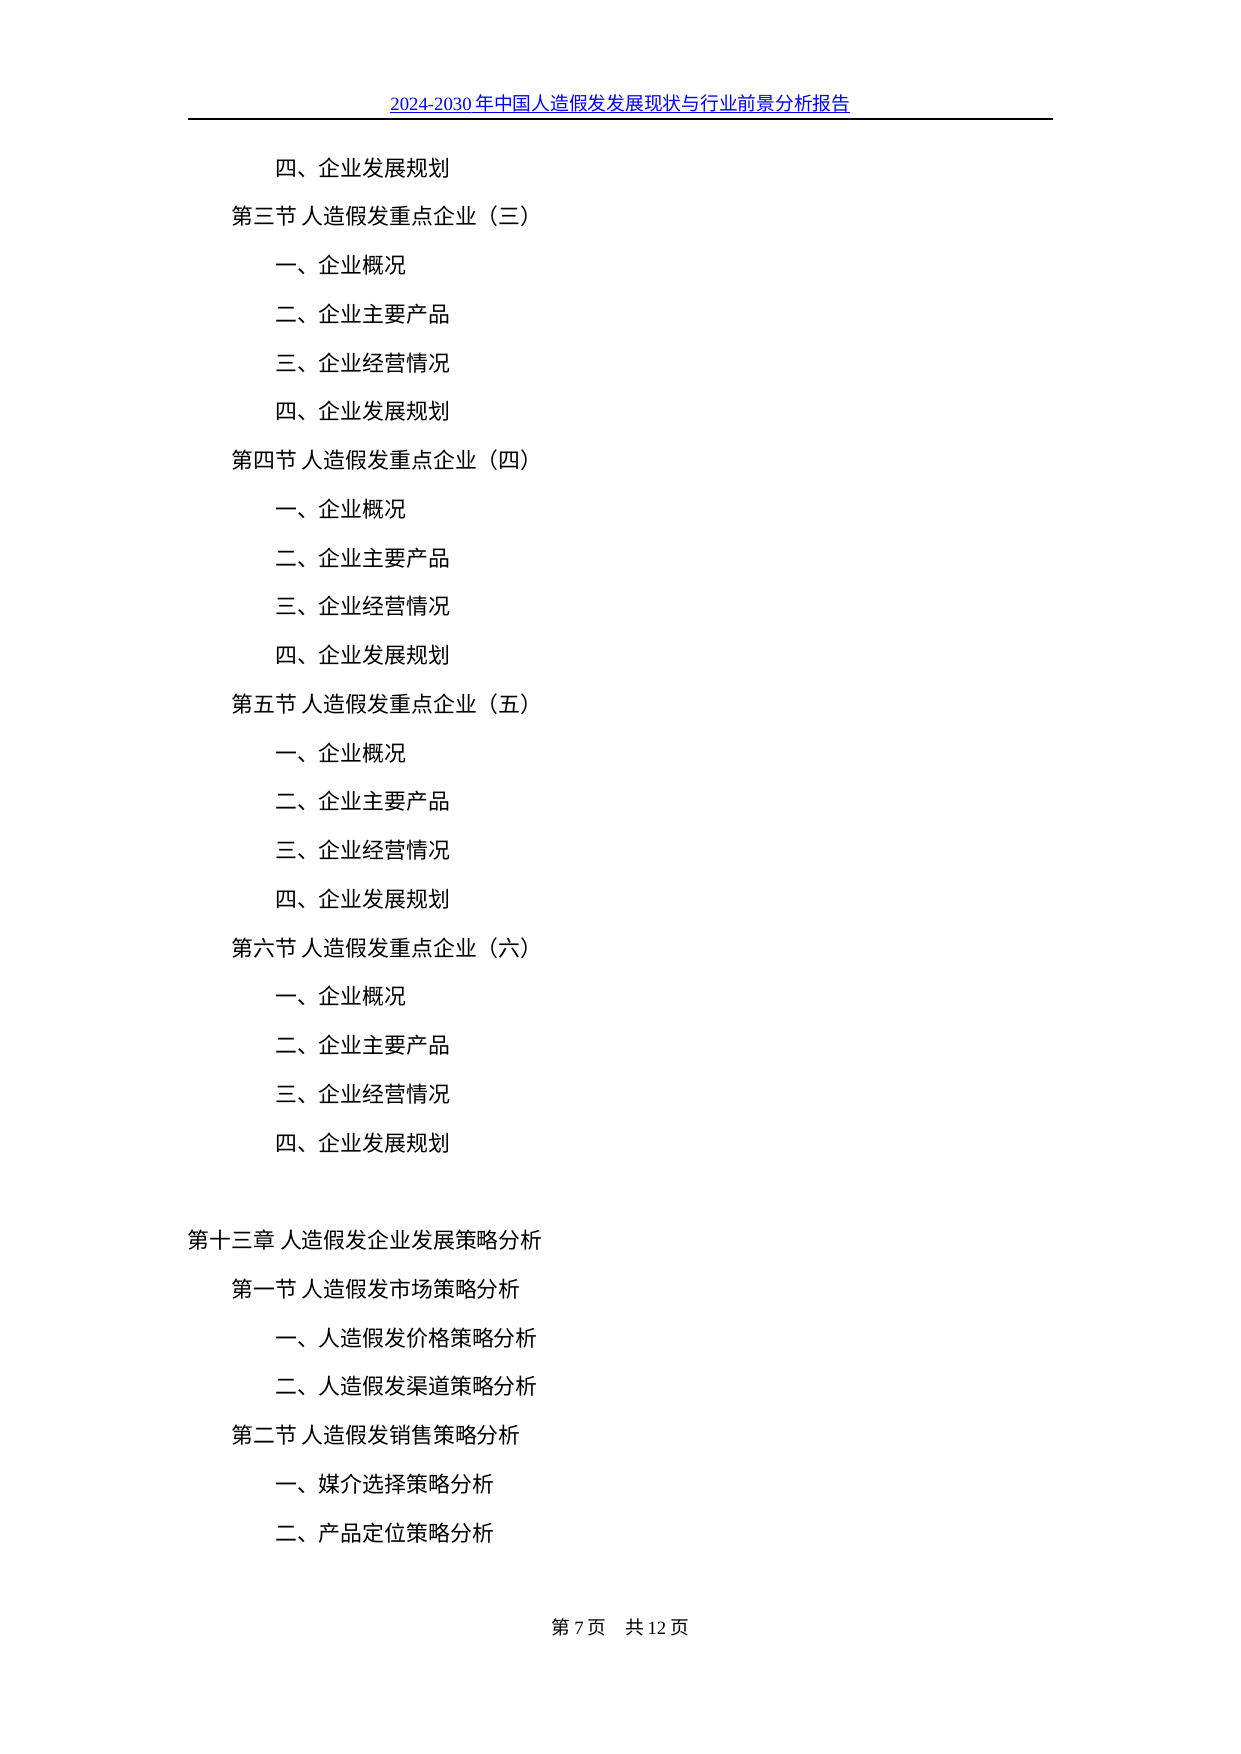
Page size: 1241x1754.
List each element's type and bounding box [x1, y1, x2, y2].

text [187, 150, 1053, 1548]
